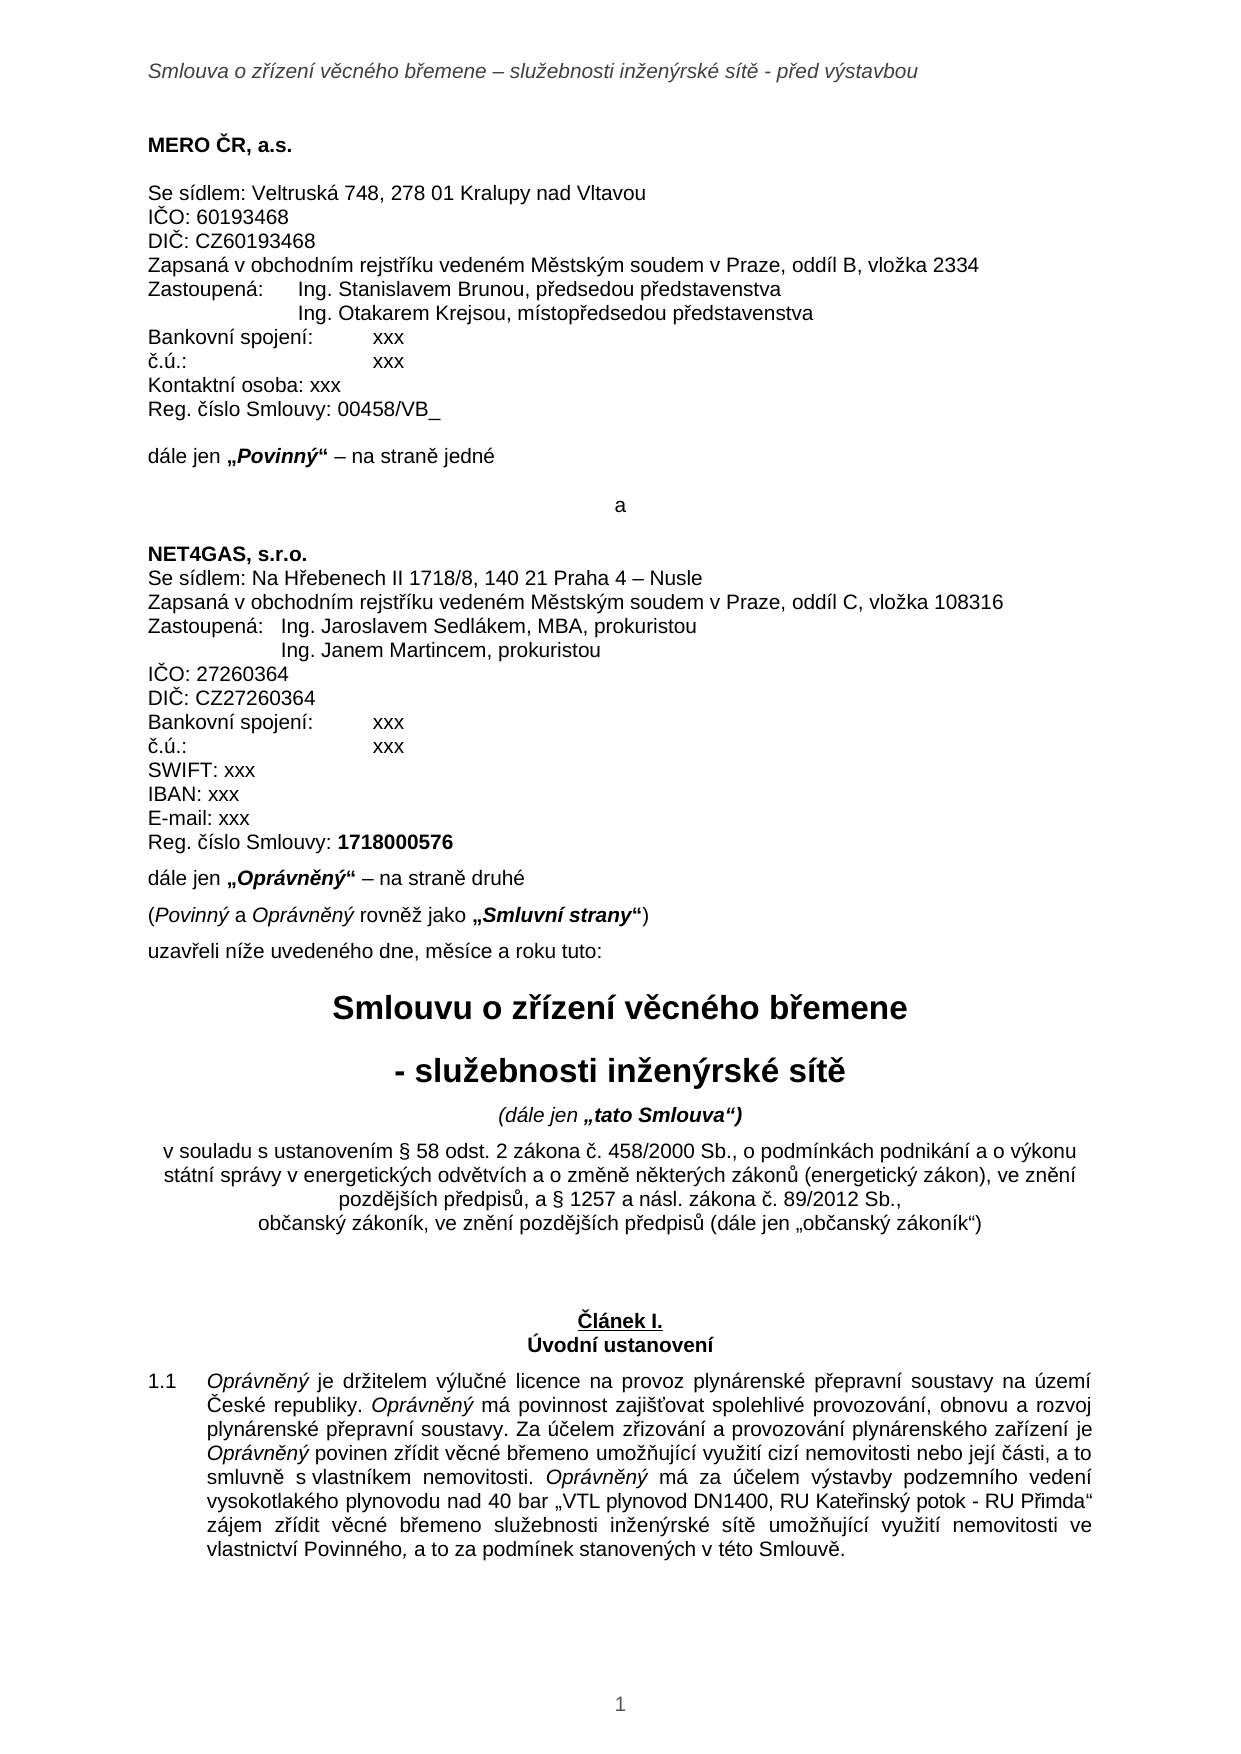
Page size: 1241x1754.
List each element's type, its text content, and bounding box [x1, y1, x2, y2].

text Zastoupená: Ing. Jaroslavem Sedlákem, MBA, prokuristou [148, 614, 1093, 638]
text MERO ČR, a.s. [148, 133, 1093, 157]
text č.ú.: xxx [148, 348, 1093, 372]
text Úvodní ustanovení [148, 1333, 1093, 1357]
subtitle - služebnosti inženýrské sítě [148, 1052, 1093, 1090]
text Ing. Janem Martincem, prokuristou [148, 638, 1093, 662]
text Bankovní spojení: xxx [148, 324, 1093, 348]
text SWIFT: xxx [148, 758, 1093, 782]
text č.ú.: xxx [148, 734, 1093, 758]
subtitle Smlouvu o zřízení věcného břemene [148, 988, 1093, 1027]
text Reg. číslo Smlouvy: 00458/VB_ [148, 396, 1093, 420]
text uzavřeli níže uvedeného dne, měsíce a roku tuto: [148, 939, 1093, 963]
text Ing. Otakarem Krejsou, místopředsedou představenstva [148, 301, 1093, 324]
text (dále jen „tato Smlouva“) [148, 1102, 1093, 1126]
text Reg. číslo Smlouvy: 1718000576 [148, 830, 1093, 854]
text IČO: 27260364 [148, 662, 1093, 686]
text a [148, 493, 1093, 517]
text IČO: 60193468 [148, 205, 1093, 229]
text dále jen „Povinný“ – na straně jedné [148, 444, 1093, 468]
text Článek I. [148, 1309, 1093, 1333]
text dále jen „Oprávněný“ – na straně druhé [148, 866, 1093, 890]
text Zapsaná v obchodním rejstříku vedeném Městským soudem v Praze, oddíl C, vložka 108316 [148, 590, 1093, 614]
text NET4GAS, s.r.o. [148, 542, 1093, 566]
text Se sídlem: Na Hřebenech II 1718/8, 140 21 Praha 4 – Nusle [148, 566, 1093, 590]
text v souladu s ustanovením § 58 odst. 2 zákona č. 458/2000 Sb., o podmínkách podnikání a o výkonu státní správy v energetických odvětvích a o změně některých zákonů (energetický zákon), ve znění pozdějších předpisů, a § 1257 a násl. zákona č. 89/2012 Sb., občanský zákoník, ve znění pozdějších předpisů (dále jen „občanský zákoník“) [148, 1139, 1093, 1235]
list Oprávněný je držitelem výlučné licence na provoz plynárenské přepravní soustavy na území České republiky. Oprávněný má povinnost zajišťovat spolehlivé provozování, obnovu a rozvoj plynárenské přepravní soustavy. Za účelem zřizování a provozování plynárenského zařízení je Oprávněný povinen zřídit věcné břemeno umožňující využití cizí nemovitosti nebo její části, a to smluvně s vlastníkem nemovitosti. Oprávněný má za účelem výstavby podzemního vedení vysokotlakého plynovodu nad 40 bar „VTL plynovod DN1400, RU Kateřinský potok - RU Přimda“ zájem zřídit věcné břemeno služebnosti inženýrské sítě umožňující využití nemovitosti ve vlastnictví Povinného, a to za podmínek stanovených v této Smlouvě. [148, 1369, 1093, 1561]
text DIČ: CZ60193468 [148, 229, 1093, 253]
text Zastoupená: Ing. Stanislavem Brunou, předsedou představenstva [148, 277, 1093, 301]
text Bankovní spojení: xxx [148, 710, 1093, 734]
text DIČ: CZ27260364 [148, 686, 1093, 710]
text E-mail: xxx [148, 806, 1093, 830]
text Kontaktní osoba: xxx [148, 372, 1093, 396]
text IBAN: xxx [148, 782, 1093, 806]
text Se sídlem: Veltruská 748, 278 01 Kralupy nad Vltavou [148, 181, 1093, 205]
text Zapsaná v obchodním rejstříku vedeném Městským soudem v Praze, oddíl B, vložka 2334 [148, 253, 1093, 277]
text (Povinný a Oprávněný rovněž jako „Smluvní strany“) [148, 903, 1093, 927]
